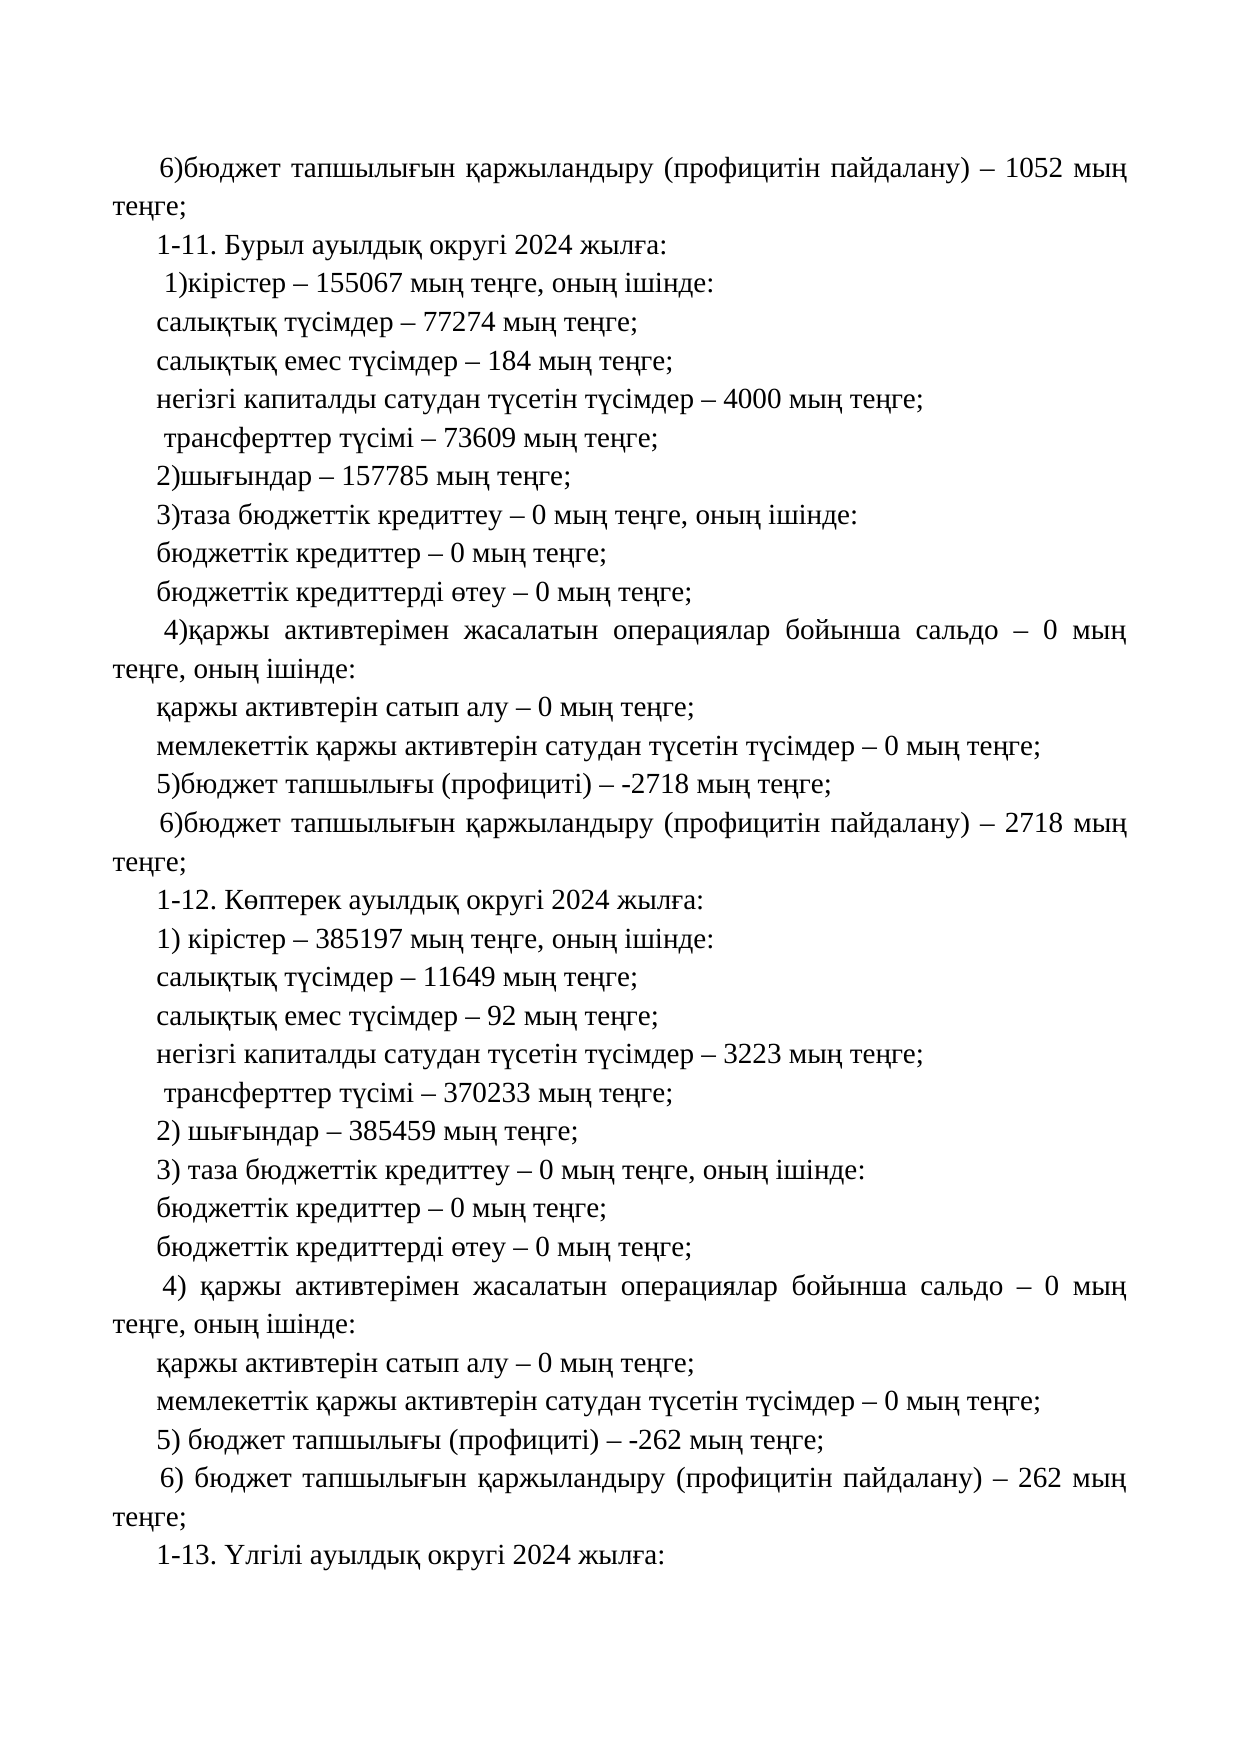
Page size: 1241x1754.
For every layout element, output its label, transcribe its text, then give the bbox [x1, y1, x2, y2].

text 3) таза бюджеттік кредиттеу – 0 мың теңге, оның ішінде: [112, 1152, 1128, 1186]
text 1-12. Көптерек ауылдық округі 2024 жылға: [112, 882, 1128, 916]
text трансферттер түсімі – 370233 мың теңге; [112, 1075, 1128, 1108]
text негізгі капиталды сатудан түсетін түсімдер – 3223 мың теңге; [112, 1036, 1128, 1070]
text мемлекеттік қаржы активтерін сатудан түсетін түсімдер – 0 мың теңге; [112, 728, 1128, 762]
text 6)бюджет тапшылығын қаржыландыру (профицитін пайдалану) – 1052 мың теңге; [112, 150, 1128, 222]
text бюджеттік кредиттер – 0 мың теңге; [112, 1191, 1128, 1224]
text мемлекеттік қаржы активтерін сатудан түсетін түсімдер – 0 мың теңге; [112, 1383, 1128, 1417]
text бюджеттік кредиттер – 0 мың теңге; [112, 535, 1128, 569]
text салықтық түсімдер – 77274 мың теңге; [112, 304, 1128, 338]
text бюджеттік кредиттерді өтеу – 0 мың теңге; [112, 1229, 1128, 1263]
text 1)кірістер – 155067 мың теңге, оның ішінде: [112, 266, 1128, 299]
text қаржы активтерін сатып алу – 0 мың теңге; [112, 1345, 1128, 1378]
text 4)қаржы активтерімен жасалатын операциялар бойынша сальдо – 0 мың теңге, оның ішінде: [112, 612, 1128, 684]
text салықтық емес түсімдер – 92 мың теңге; [112, 998, 1128, 1031]
text 1-11. Бурыл ауылдық округі 2024 жылға: [112, 227, 1128, 261]
text 1) кірістер – 385197 мың теңге, оның ішінде: [112, 921, 1128, 954]
text трансферттер түсімі – 73609 мың теңге; [112, 420, 1128, 453]
text 3)таза бюджеттік кредиттеу – 0 мың теңге, оның ішінде: [112, 497, 1128, 530]
text салықтық түсімдер – 11649 мың теңге; [112, 959, 1128, 993]
text 6)бюджет тапшылығын қаржыландыру (профицитін пайдалану) – 2718 мың теңге; [112, 805, 1128, 877]
text 1-13. Үлгілі ауылдық округі 2024 жылға: [112, 1537, 1128, 1571]
text қаржы активтерін сатып алу – 0 мың теңге; [112, 689, 1128, 723]
text 2)шығындар – 157785 мың теңге; [112, 458, 1128, 492]
text 4) қаржы активтерімен жасалатын операциялар бойынша сальдо – 0 мың теңге, оның ішінде: [112, 1268, 1128, 1340]
text бюджеттік кредиттерді өтеу – 0 мың теңге; [112, 574, 1128, 607]
text негізгі капиталды сатудан түсетін түсімдер – 4000 мың теңге; [112, 381, 1128, 415]
text 5) бюджет тапшылығы (профициті) – -262 мың теңге; [112, 1422, 1128, 1455]
text 6) бюджет тапшылығын қаржыландыру (профицитін пайдалану) – 262 мың теңге; [112, 1460, 1128, 1532]
text салықтық емес түсімдер – 184 мың теңге; [112, 343, 1128, 376]
text 2) шығындар – 385459 мың теңге; [112, 1113, 1128, 1147]
text 5)бюджет тапшылығы (профициті) – -2718 мың теңге; [112, 767, 1128, 800]
